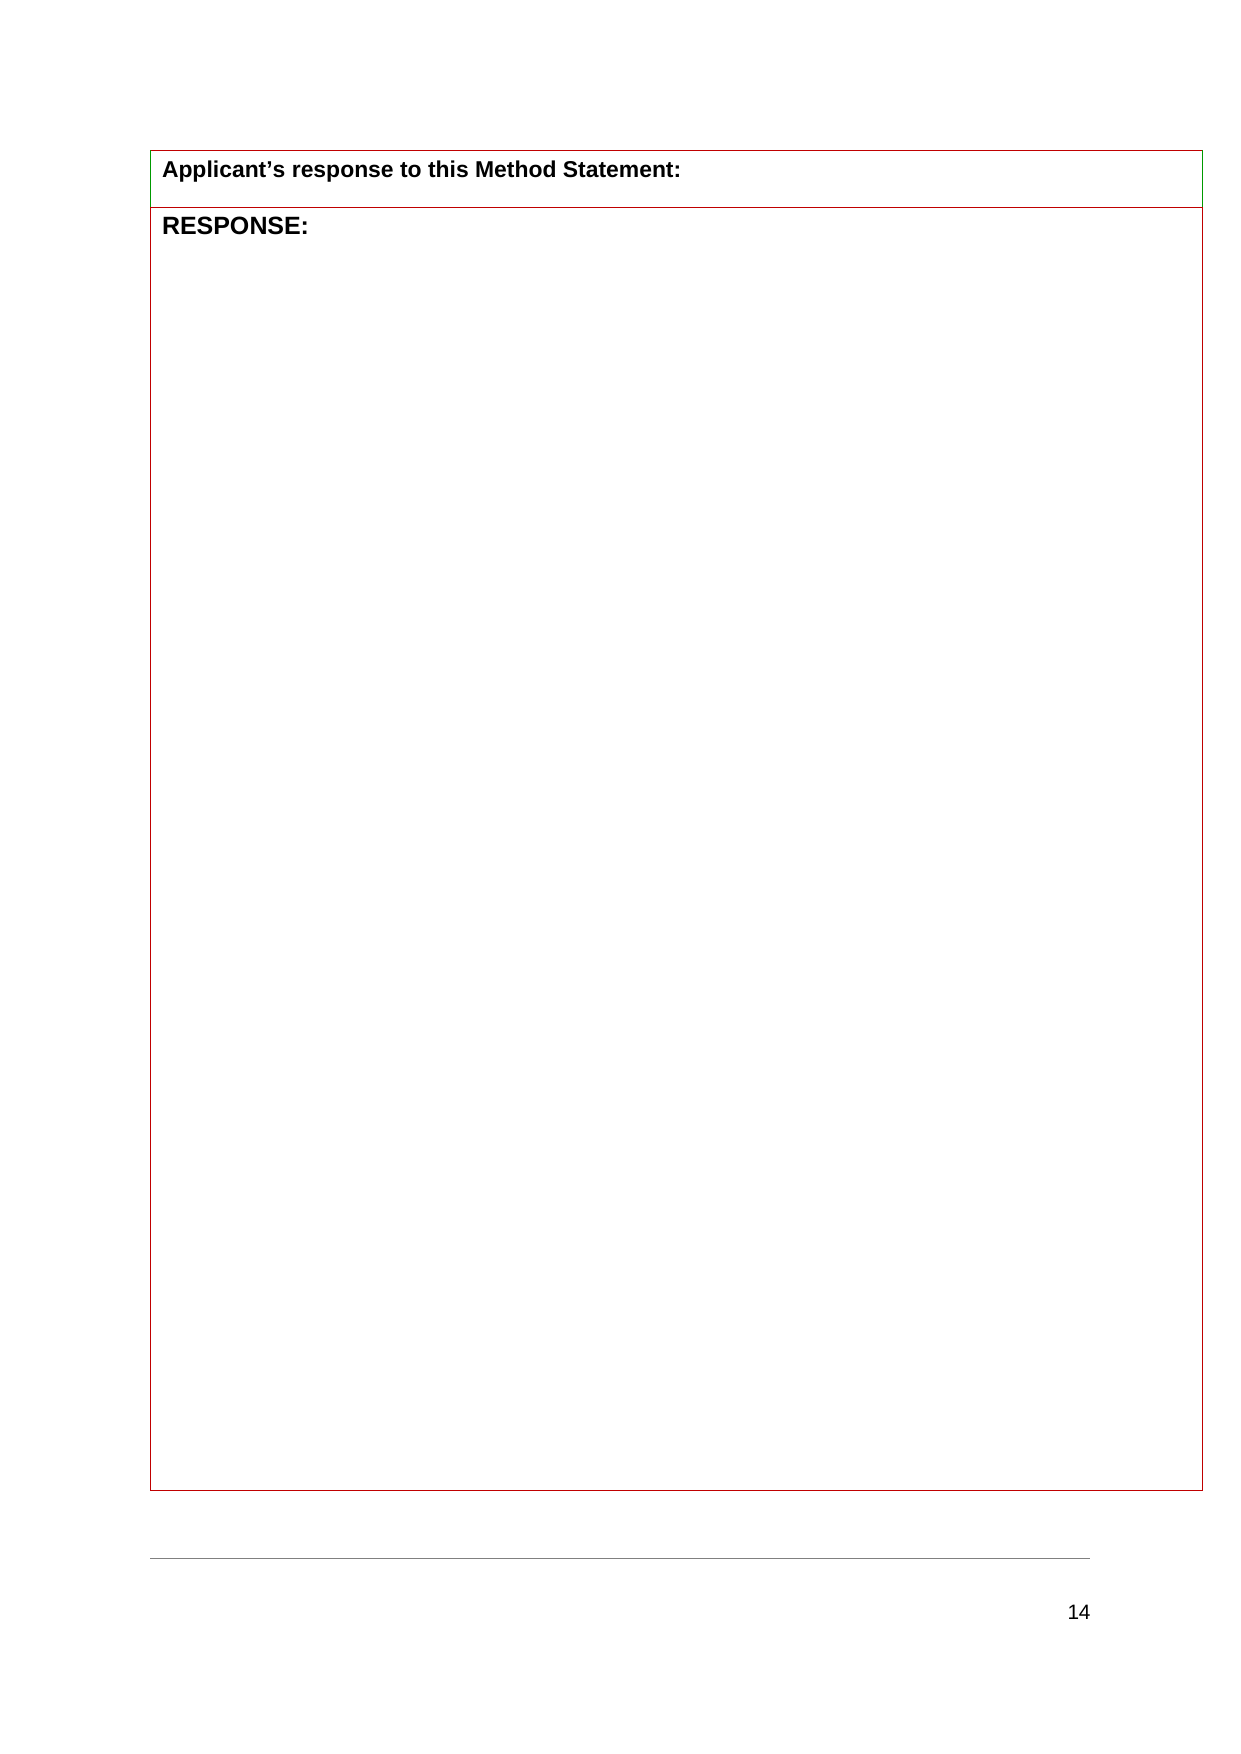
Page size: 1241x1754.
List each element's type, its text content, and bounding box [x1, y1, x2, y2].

table_cell RESPONSE: [151, 208, 1202, 1490]
table_cell Applicant’s response to this Method Statement: [151, 151, 1202, 207]
